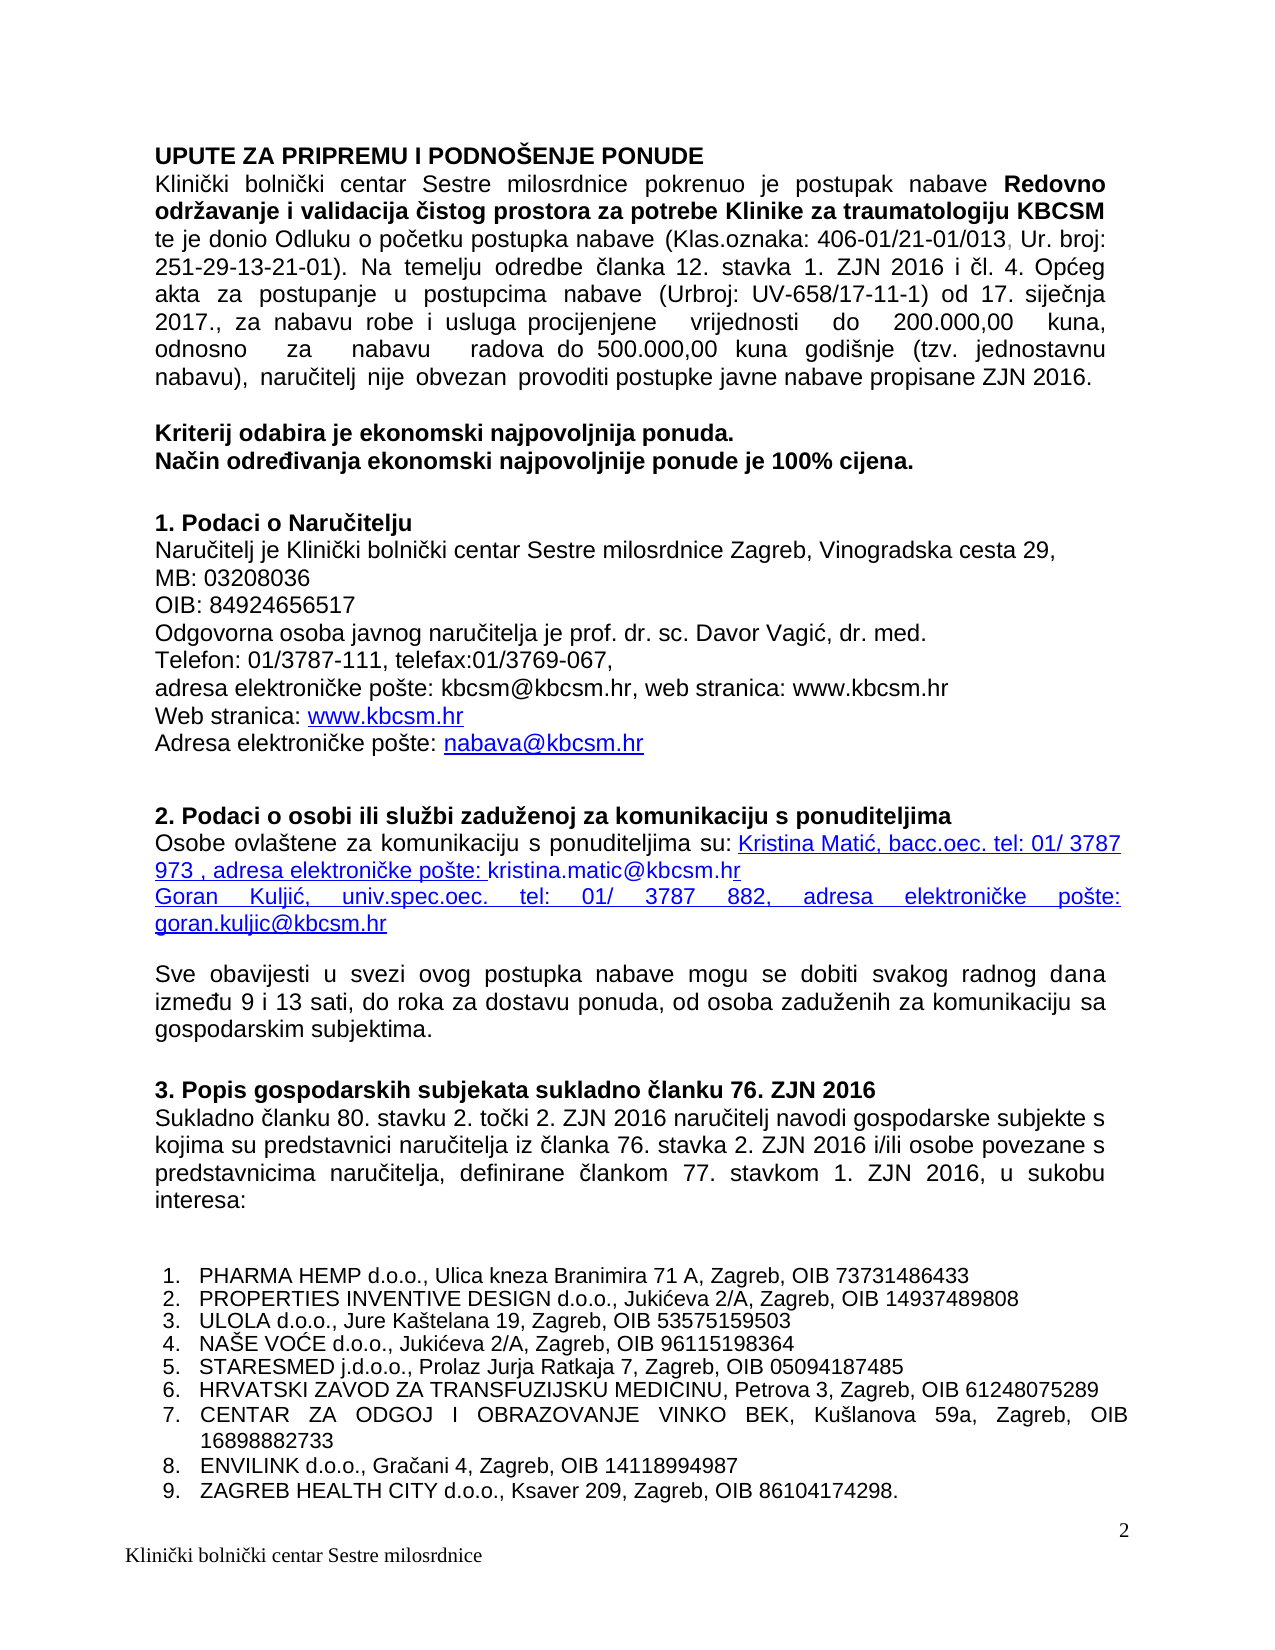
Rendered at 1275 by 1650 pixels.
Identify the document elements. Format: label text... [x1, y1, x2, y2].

text Adresa elektroničke pošte: nabava@kbcsm.hr [154, 729, 1106, 757]
text Goran Kuljić, univ.spec.oec. tel: 01/ 3787 882, adresa elektroničke pošte: goran.kuljic@kbcsm.hr [154, 907, 1121, 936]
list ULOLA d.o.o., Jure Kaštelana 19, Zagreb, OIB 53575159503 [162, 1311, 1142, 1333]
text adresa elektroničke pošte: kbcsm@kbcsm.hr, web stranica: www.kbcsm.hr [154, 674, 1106, 702]
text Sukladno članku 80. stavku 2. točki 2. ZJN 2016 naručitelj navodi gospodarske subjekte s kojima su predstavnici naručitelja iz članka 76. stavka 2. ZJN 2016 i/ili osobe povezane s predstavnicima naručitelja, definirane člankom 77. stavkom 1. ZJN 2016, u sukobu interesa: [154, 1105, 1106, 1213]
text Sve obavijesti u svezi ovog postupka nabave mogu se dobiti svakog radnog dana između 9 i 13 sati, do roka za dostavu ponuda, od osoba zaduženih za komunikaciju sa gospodarskim subjektima. [154, 960, 1106, 1043]
text UPUTE ZA PRIPREMU I PODNOŠENJE PONUDE [154, 142, 1106, 170]
text Način određivanja ekonomski najpovoljnije ponude je 100% cijena. [154, 447, 1121, 474]
text 3. Popis gospodarskih subjekata sukladno članku 76. ZJN 2016 [154, 1076, 1106, 1104]
list PHARMA HEMP d.o.o., Ulica kneza Branimira 71 A, Zagreb, OIB 73731486433 [162, 1265, 1142, 1288]
text Kriterij odabira je ekonomski najpovoljnija ponuda. [154, 419, 1121, 447]
text Web stranica: www.kbcsm.hr [154, 702, 1106, 729]
list STARESMED j.d.o.o., Prolaz Jurja Ratkaja 7, Zagreb, OIB 05094187485 [162, 1356, 1142, 1379]
text Goran Kuljić, univ.spec.oec. tel: 01/ 3787 882, adresa elektroničke pošte: goran.kuljic@kbcsm.hr [154, 883, 1121, 906]
text Odgovorna osoba javnog naručitelja je prof. dr. sc. Davor Vagić, dr. med. [154, 619, 1106, 646]
list ENVILINK d.o.o., Gračani 4, Zagreb, OIB 14118994987 [162, 1453, 1129, 1478]
list HRVATSKI ZAVOD ZA TRANSFUZIJSKU MEDICINU, Petrova 3, Zagreb, OIB 61248075289 [162, 1379, 1142, 1402]
text Telefon: 01/3787-111, telefax:01/3769-067, [154, 646, 1106, 674]
list NAŠE VOĆE d.o.o., Jukićeva 2/A, Zagreb, OIB 96115198364 [162, 1333, 1142, 1356]
list CENTAR ZA ODGOJ I OBRAZOVANJE VINKO BEK, Kušlanova 59a, Zagreb, OIB 16898882733 [162, 1402, 1129, 1453]
text 2. Podaci o osobi ili službi zaduženoj za komunikaciju s ponuditeljima [154, 802, 1106, 829]
list PROPERTIES INVENTIVE DESIGN d.o.o., Jukićeva 2/A, Zagreb, OIB 14937489808 [162, 1288, 1142, 1311]
text Klinički bolnički centar Sestre milosrdnice pokrenuo je postupak nabave Redovno održavanje i validacija čistog prostora za potrebe Klinike za traumatologiju KBCSM te je donio Odluku o početku postupka nabave (Klas.oznaka: 406-01/21-01/013, Ur. broj: 251-29-13-21-01). Na temelju odredbe članka 12. stavka 1. ZJN 2016 i čl. 4. Općeg akta za postupanje u postupcima nabave (Urbroj: UV-658/17-11-1) od 17. siječnja 2017., za nabavu robe i usluga procijenjene vrijednosti do 200.000,00 kuna, odnosno za nabavu radova do 500.000,00 kuna godišnje (tzv. jednostavnu nabavu), naručitelj nije obvezan provoditi postupke javne nabave propisane ZJN 2016. [154, 170, 1106, 391]
text OIB: 84924656517 [154, 591, 1106, 619]
text Naručitelj je Klinički bolnički centar Sestre milosrdnice Zagreb, Vinogradska cesta 29, [154, 536, 1106, 564]
text 1. Podaci o Naručitelju [154, 508, 1106, 536]
text Osobe ovlaštene za komunikaciju s ponuditeljima su: Kristina Matić, bacc.oec. tel: 01/ 3787 973 , adresa elektroničke pošte: kristina.matic@kbcsm.hr [154, 829, 1121, 883]
text MB: 03208036 [154, 564, 1106, 591]
list ZAGREB HEALTH CITY d.o.o., Ksaver 209, Zagreb, OIB 86104174298. [162, 1478, 1129, 1503]
